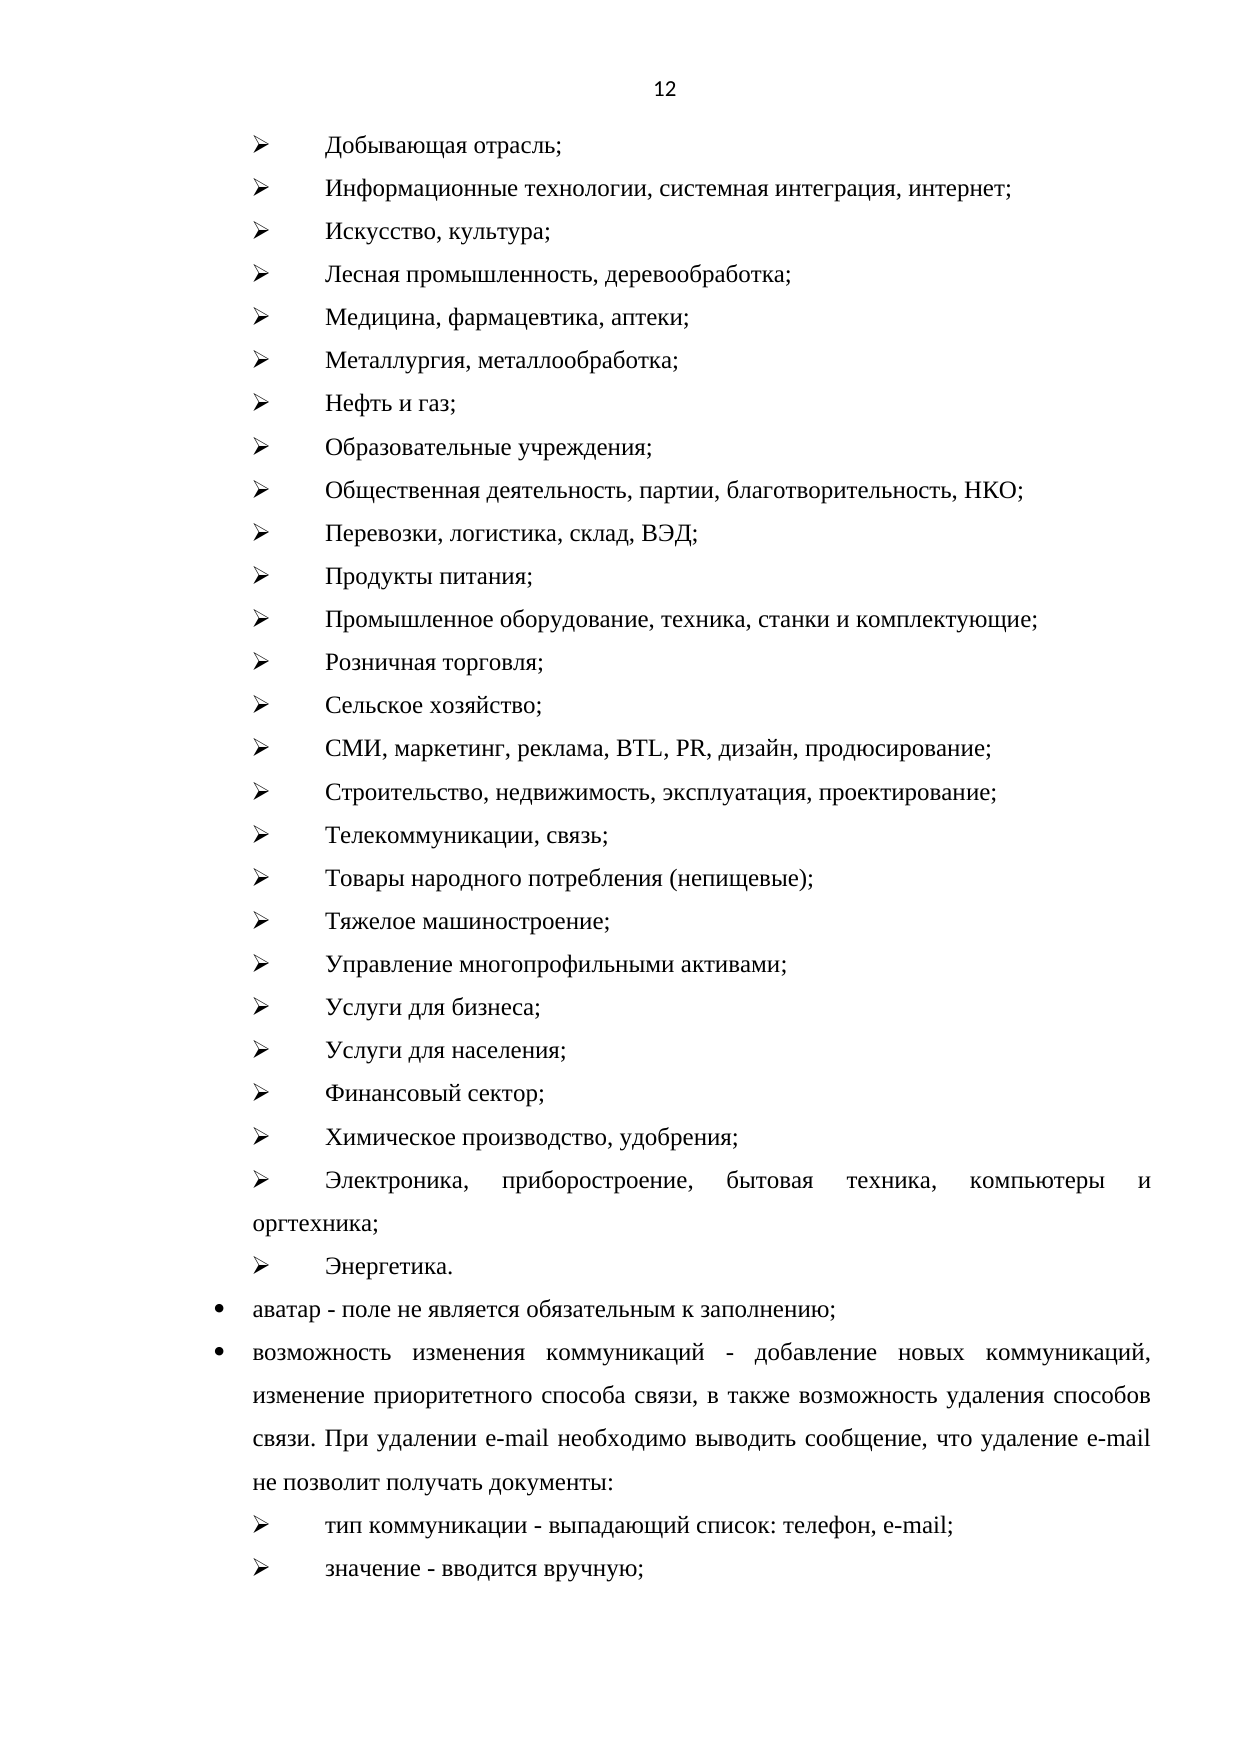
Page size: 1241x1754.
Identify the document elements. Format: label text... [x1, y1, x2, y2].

list Добывающая отрасль; [251, 130, 1152, 158]
list Услуги для населения; [251, 1035, 1152, 1064]
list Сельское хозяйство; [251, 690, 1152, 719]
list Нефть и газ; [251, 388, 1152, 417]
list Информационные технологии, системная интеграция, интернет; [251, 173, 1152, 202]
list аватар - поле не является обязательным к заполнению; [215, 1294, 1152, 1323]
list Общественная деятельность, партии, благотворительность, НКО; [251, 475, 1152, 503]
list СМИ, маркетинг, реклама, BTL, PR, дизайн, продюсирование; [251, 733, 1152, 762]
list Образовательные учреждения; [251, 432, 1152, 460]
list Энергетика. [251, 1251, 1152, 1280]
list Продукты питания; [251, 561, 1152, 590]
list Розничная торговля; [251, 647, 1152, 676]
list Управление многопрофильными активами; [251, 949, 1152, 978]
list Товары народного потребления (непищевые); [251, 863, 1152, 892]
list Электроника, приборостроение, бытовая техника, компьютеры и оргтехника; [251, 1165, 1152, 1237]
list Лесная промышленность, деревообработка; [251, 259, 1152, 288]
list Телекоммуникации, связь; [251, 820, 1152, 848]
list Искусство, культура; [251, 216, 1152, 245]
list Финансовый сектор; [251, 1078, 1152, 1107]
list значение - вводится вручную; [251, 1553, 1152, 1582]
list Услуги для бизнеса; [251, 992, 1152, 1021]
list Медицина, фармацевтика, аптеки; [251, 302, 1152, 331]
list возможность изменения коммуникаций - добавление новых коммуникаций, изменение приоритетного способа связи, в также возможность удаления способов связи. При удалении e-mail необходимо выводить сообщение, что удаление e-mail не позволит получать документы: [215, 1337, 1152, 1495]
list Промышленное оборудование, техника, станки и комплектующие; [251, 604, 1152, 633]
list Металлургия, металлообработка; [251, 345, 1152, 374]
list Перевозки, логистика, склад, ВЭД; [251, 518, 1152, 547]
list Строительство, недвижимость, эксплуатация, проектирование; [251, 777, 1152, 805]
list Тяжелое машиностроение; [251, 906, 1152, 935]
list тип коммуникации - выпадающий список: телефон, e-mail; [251, 1510, 1152, 1538]
list Химическое производство, удобрения; [251, 1122, 1152, 1150]
